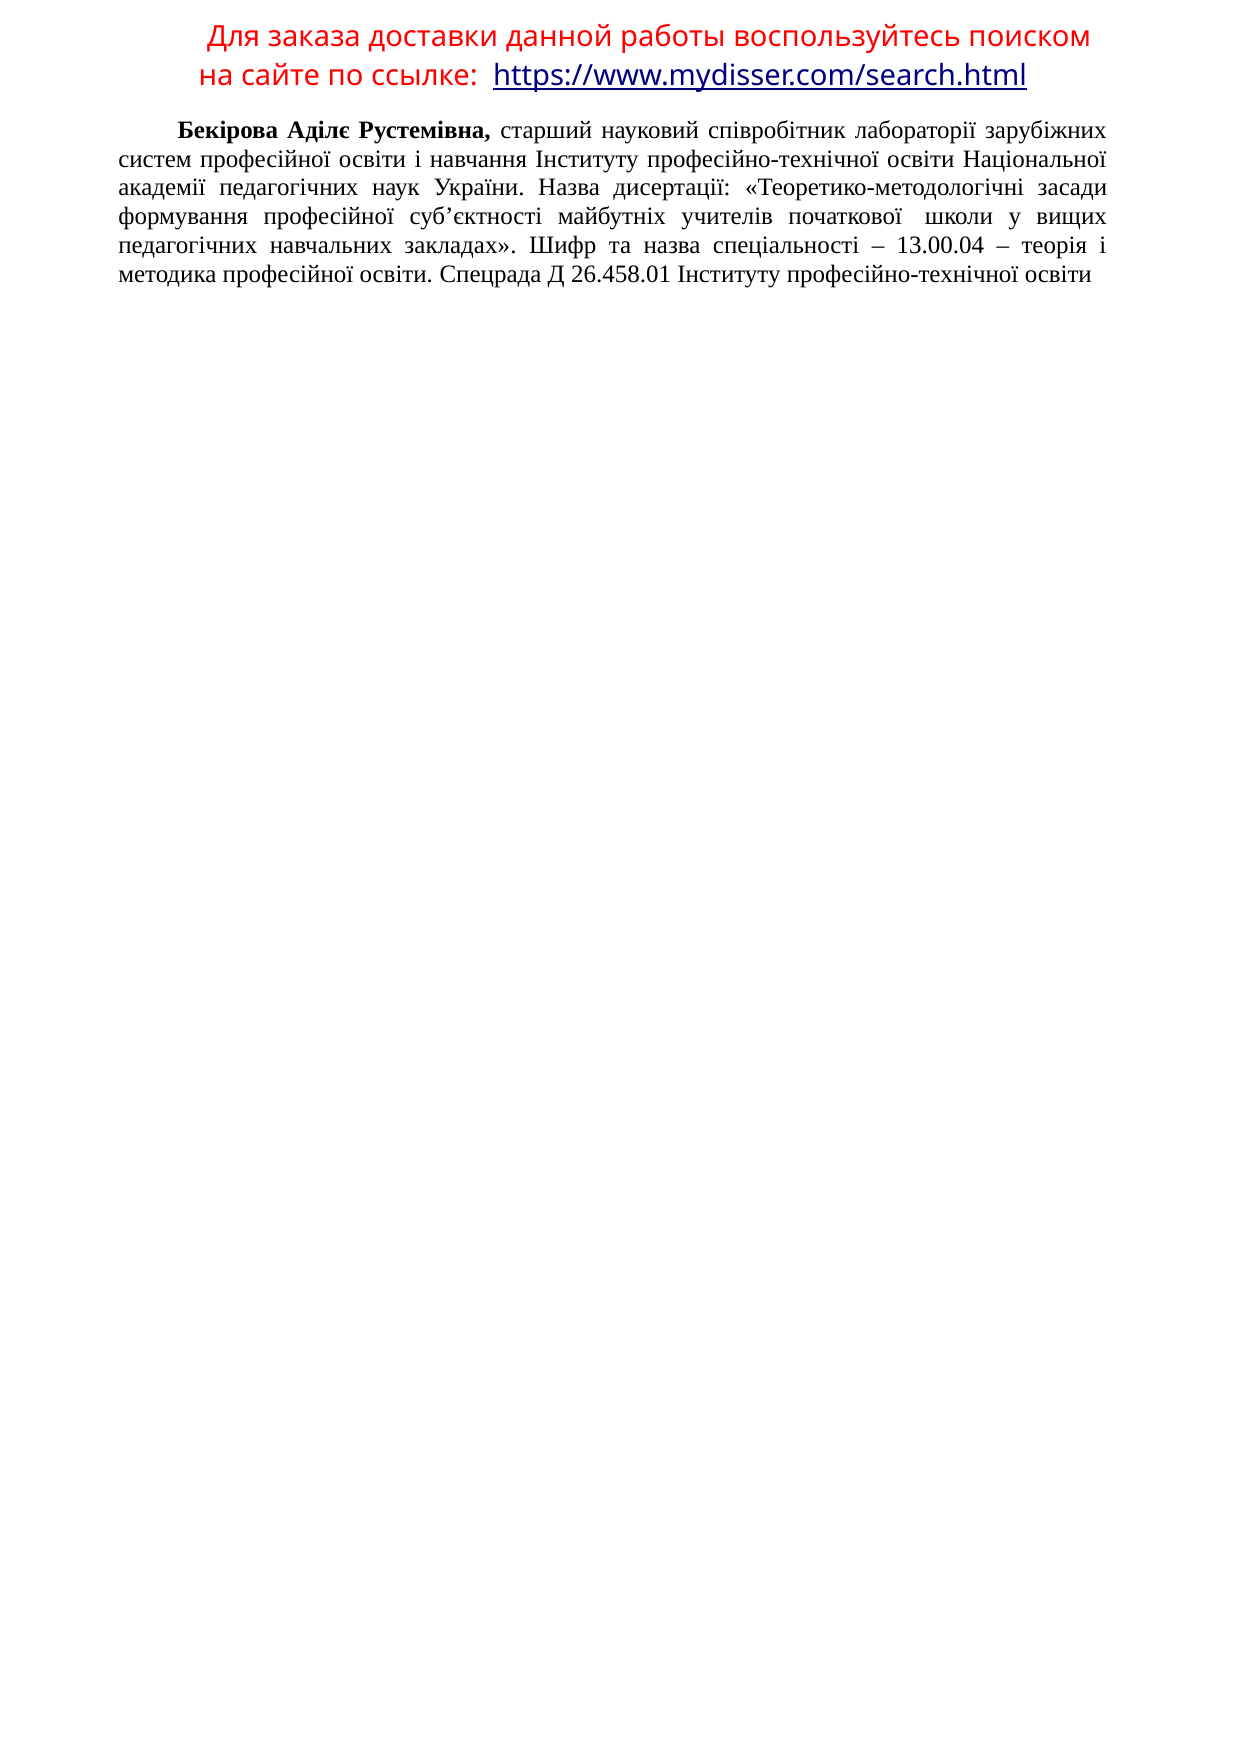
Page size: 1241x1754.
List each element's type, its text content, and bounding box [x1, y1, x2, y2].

text Бекірова Аділє Рустемівна, старший науковий співробітник лабораторії зарубіжних систем професійної освіти і навчання Інституту професійно-технічної освіти Національної академії педагогічних наук України. Назва дисертації: «Теоретико-методологічні засади формування професійної суб’єктності майбутніх учителів початкової школи у вищих педагогічних навчальних закладах». Шифр та назва спеціальності – 13.00.04 – теорія і методика професійної освіти. Спецрада Д 26.458.01 Інституту професійно-технічної освіти [118, 115, 1107, 287]
